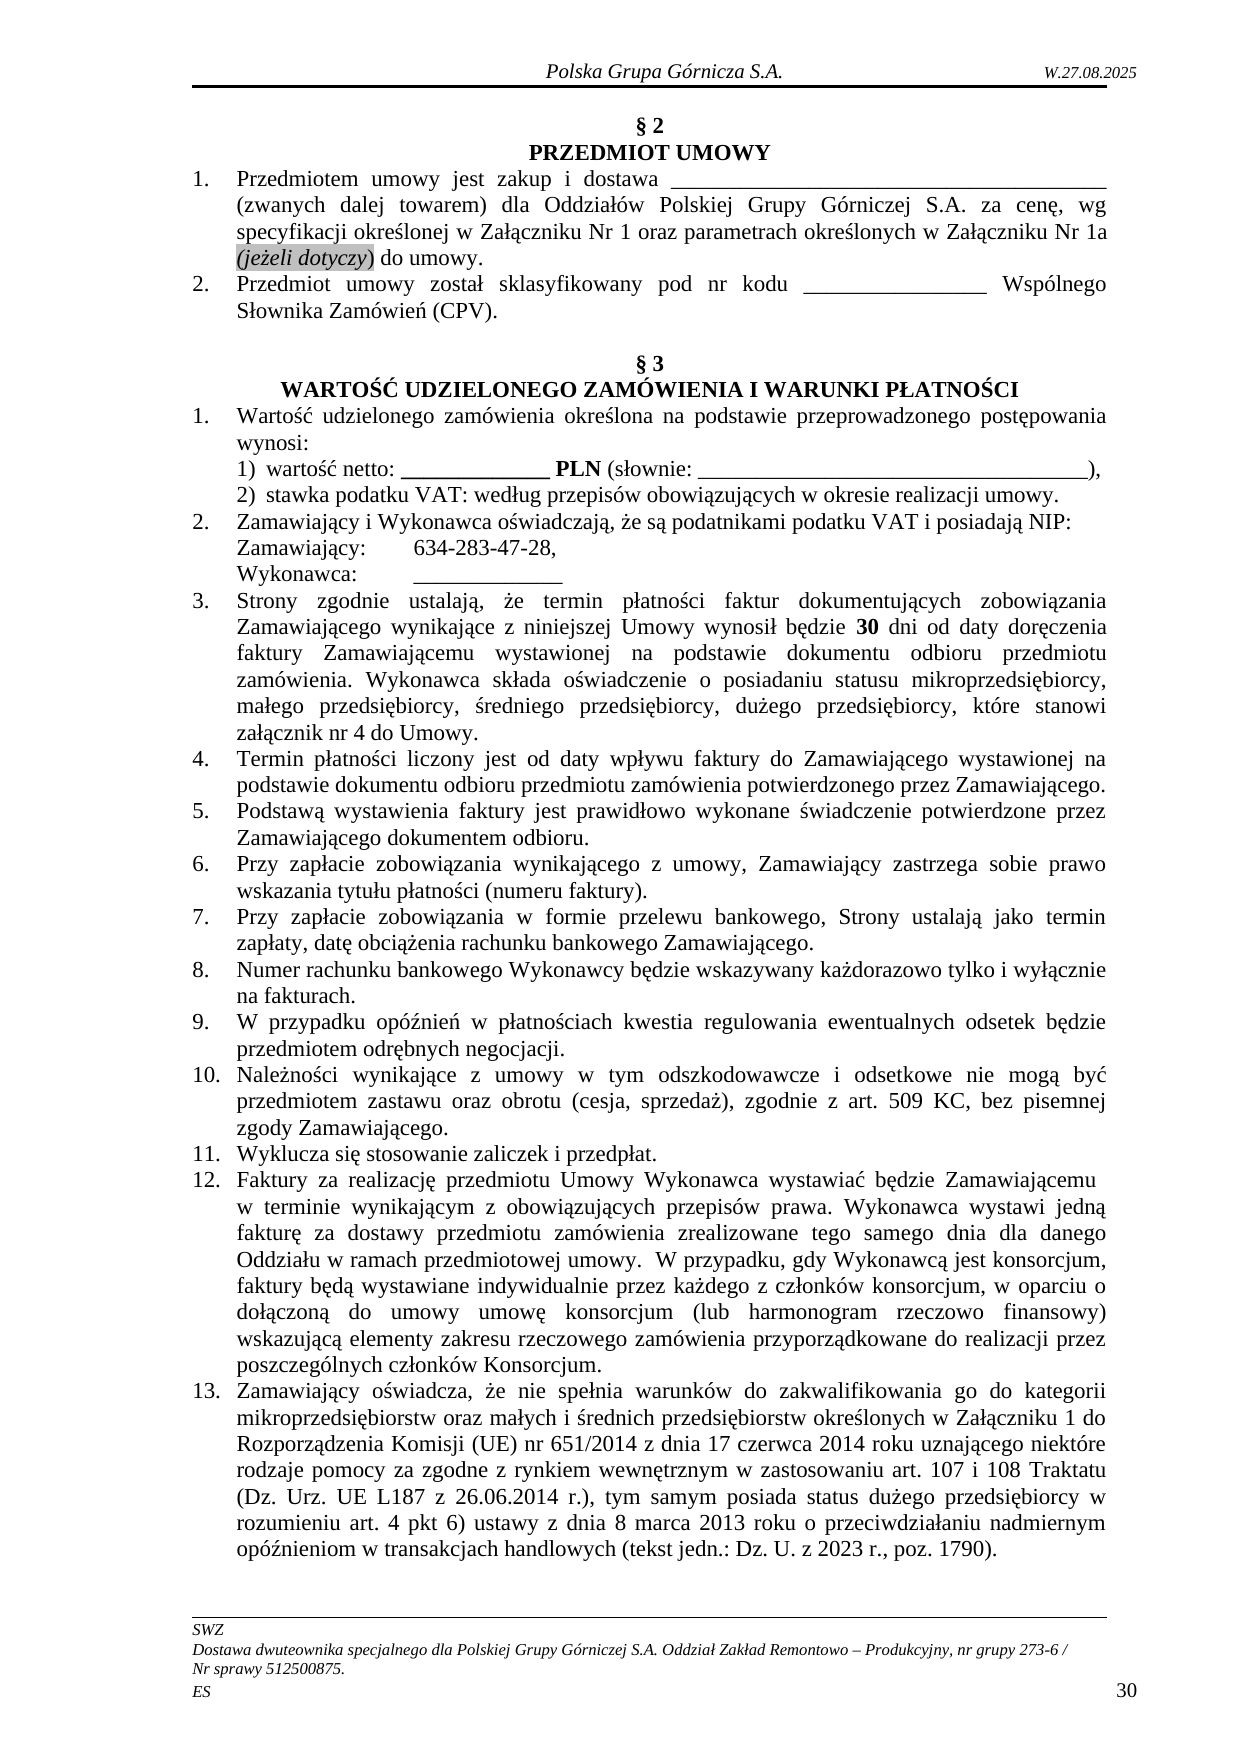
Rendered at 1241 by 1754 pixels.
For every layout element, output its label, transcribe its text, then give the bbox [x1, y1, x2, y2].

list wartość netto: _____________ PLN (słownie: __________________________________), [236, 455, 1107, 481]
text Zamawiający: 634-283-47-28, [236, 534, 1107, 560]
list stawka podatku VAT: według przepisów obowiązujących w okresie realizacji umowy. [236, 481, 1107, 508]
list Przedmiotem umowy jest zakup i dostawa ______________________________________ (zwanych dalej towarem) dla Oddziałów Polskiej Grupy Górniczej S.A. za cenę, wg specyfikacji określonej w Załączniku Nr 1 oraz parametrach określonych w Załączniku Nr 1a (jeżeli dotyczy) do umowy. [192, 165, 1107, 271]
list Numer rachunku bankowego Wykonawcy będzie wskazywany każdorazowo tylko i wyłącznie na fakturach. [192, 956, 1107, 1008]
list Przy zapłacie zobowiązania wynikającego z umowy, Zamawiający zastrzega sobie prawo wskazania tytułu płatności (numeru faktury). [192, 850, 1107, 903]
list Strony zgodnie ustalają, że termin płatności faktur dokumentujących zobowiązania Zamawiającego wynikające z niniejszej Umowy wynosił będzie 30 dni od daty doręczenia faktury Zamawiającemu wystawionej na podstawie dokumentu odbioru przedmiotu zamówienia. Wykonawca składa oświadczenie o posiadaniu statusu mikroprzedsiębiorcy, małego przedsiębiorcy, średniego przedsiębiorcy, dużego przedsiębiorcy, które stanowi załącznik nr 4 do Umowy. [192, 587, 1107, 745]
text WARTOŚĆ UDZIELONEGO ZAMÓWIENIA I WARUNKI PŁATNOŚCI [192, 376, 1107, 402]
list Zamawiający i Wykonawca oświadczają, że są podatnikami podatku VAT i posiadają NIP: [192, 508, 1107, 534]
list W przypadku opóźnień w płatnościach kwestia regulowania ewentualnych odsetek będzie przedmiotem odrębnych negocjacji. [192, 1008, 1107, 1061]
list Przedmiot umowy został sklasyfikowany pod nr kodu ________________ Wspólnego Słownika Zamówień (CPV). [192, 271, 1107, 323]
text § 3 [192, 349, 1107, 376]
list Należności wynikające z umowy w tym odszkodowawcze i odsetkowe nie mogą być przedmiotem zastawu oraz obrotu (cesja, sprzedaż), zgodnie z art. 509 KC, bez pisemnej zgody Zamawiającego. [192, 1061, 1107, 1140]
list Podstawą wystawienia faktury jest prawidłowo wykonane świadczenie potwierdzone przez Zamawiającego dokumentem odbioru. [192, 798, 1107, 850]
list Wartość udzielonego zamówienia określona na podstawie przeprowadzonego postępowania wynosi: [192, 402, 1107, 455]
list Wyklucza się stosowanie zaliczek i przedpłat. [192, 1140, 1107, 1167]
list Przy zapłacie zobowiązania w formie przelewu bankowego, Strony ustalają jako termin zapłaty, datę obciążenia rachunku bankowego Zamawiającego. [192, 903, 1107, 956]
list Termin płatności liczony jest od daty wpływu faktury do Zamawiającego wystawionej na podstawie dokumentu odbioru przedmiotu zamówienia potwierdzonego przez Zamawiającego. [192, 745, 1107, 798]
list Zamawiający oświadcza, że nie spełnia warunków do zakwalifikowania go do kategorii mikroprzedsiębiorstw oraz małych i średnich przedsiębiorstw określonych w Załączniku 1 do Rozporządzenia Komisji (UE) nr 651/2014 z dnia 17 czerwca 2014 roku uznającego niektóre rodzaje pomocy za zgodne z rynkiem wewnętrznym w zastosowaniu art. 107 i 108 Traktatu (Dz. Urz. UE L187 z 26.06.2014 r.), tym samym posiada status dużego przedsiębiorcy w rozumieniu art. 4 pkt 6) ustawy z dnia 8 marca 2013 roku o przeciwdziałaniu nadmiernym opóźnieniom w transakcjach handlowych (tekst jedn.: Dz. U. z 2023 r., poz. 1790). [192, 1377, 1107, 1562]
text PRZEDMIOT UMOWY [192, 139, 1107, 165]
text § 2 [192, 112, 1107, 139]
list Faktury za realizację przedmiotu Umowy Wykonawca wystawiać będzie Zamawiającemu w terminie wynikającym z obowiązujących przepisów prawa. Wykonawca wystawi jedną fakturę za dostawy przedmiotu zamówienia zrealizowane tego samego dnia dla danego Oddziału w ramach przedmiotowej umowy. W przypadku, gdy Wykonawcą jest konsorcjum, faktury będą wystawiane indywidualnie przez każdego z członków konsorcjum, w oparciu o dołączoną do umowy umowę konsorcjum (lub harmonogram rzeczowo finansowy) wskazującą elementy zakresu rzeczowego zamówienia przyporządkowane do realizacji przez poszczególnych członków Konsorcjum. [192, 1167, 1107, 1377]
text Wykonawca: _____________ [236, 560, 1107, 587]
